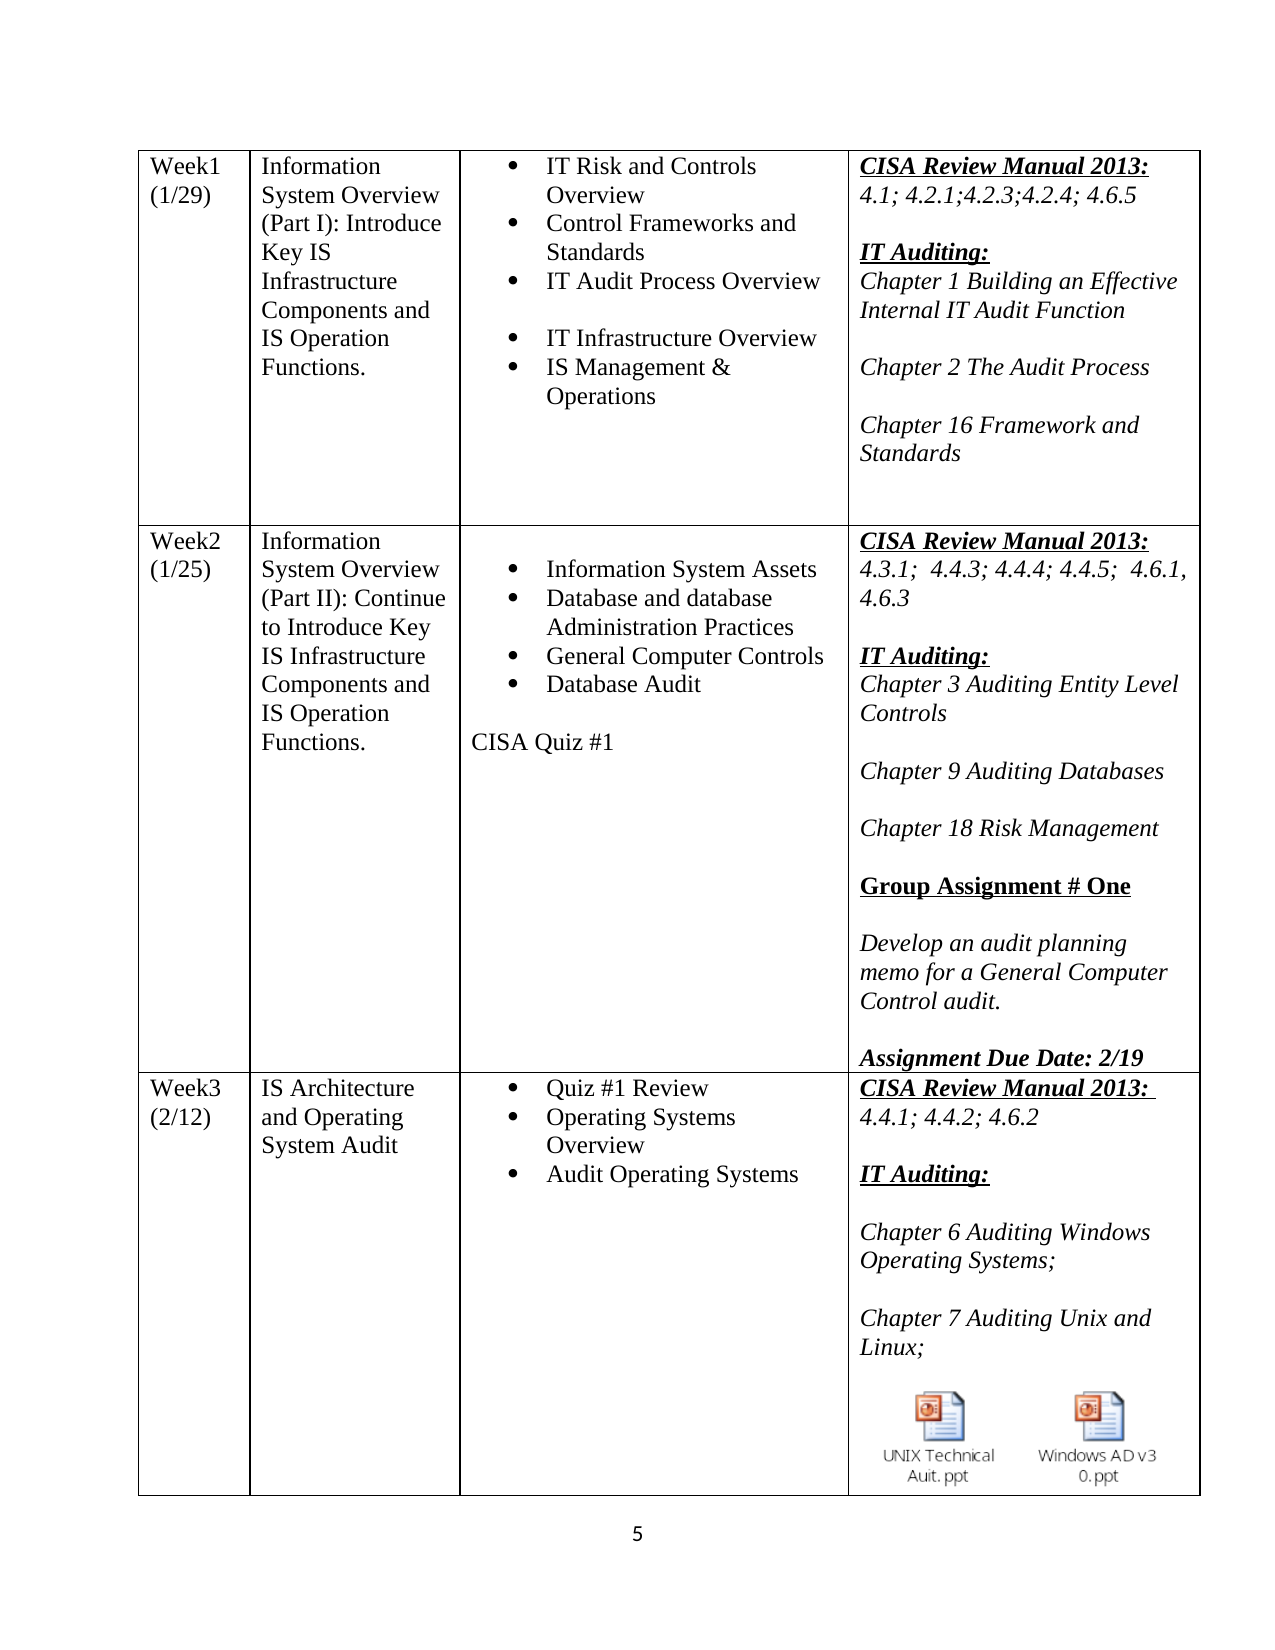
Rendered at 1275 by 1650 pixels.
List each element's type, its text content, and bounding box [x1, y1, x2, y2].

table_cell Week2 (1/25) [139, 526, 249, 1072]
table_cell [251, 1073, 459, 1494]
table_cell Information System Overview (Part II): Continue to Introduce Key IS Infrastructure Components and IS Operation Functions. [251, 526, 459, 1072]
table_cell Information System Assets Database and database Administration Practices General Computer Controls Database Audit CISA Quiz #1 [461, 526, 848, 1072]
table_cell IT Risk and Controls Overview Control Frameworks and Standards IT Audit Process Overview IT Infrastructure Overview IS Management & Operations [461, 151, 848, 525]
table_cell CISA Review Manual 2013: 4.3.1; 4.4.3; 4.4.4; 4.4.5; 4.6.1, 4.6.3 IT Auditing: Chapter 3 Auditing Entity Level Controls Chapter 9 Auditing Databases Chapter 18 Risk Management Group Assignment # One Develop an audit planning memo for a General Computer Control audit. Assignment Due Date: 2/19 [849, 526, 1199, 1072]
table_cell CISA Review Manual 2013: 4.1; 4.2.1;4.2.3;4.2.4; 4.6.5 IT Auditing: Chapter 1 Building an Effective Internal IT Audit Function Chapter 2 The Audit Process Chapter 16 Framework and Standards [849, 151, 1199, 525]
table_cell Week3 (2/12) [139, 1073, 249, 1494]
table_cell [849, 1073, 1199, 1494]
table_cell Week1 (1/29) [139, 151, 249, 525]
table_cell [461, 1073, 848, 1494]
table_cell Information System Overview (Part I): Introduce Key IS Infrastructure Components and IS Operation Functions. [251, 151, 459, 525]
